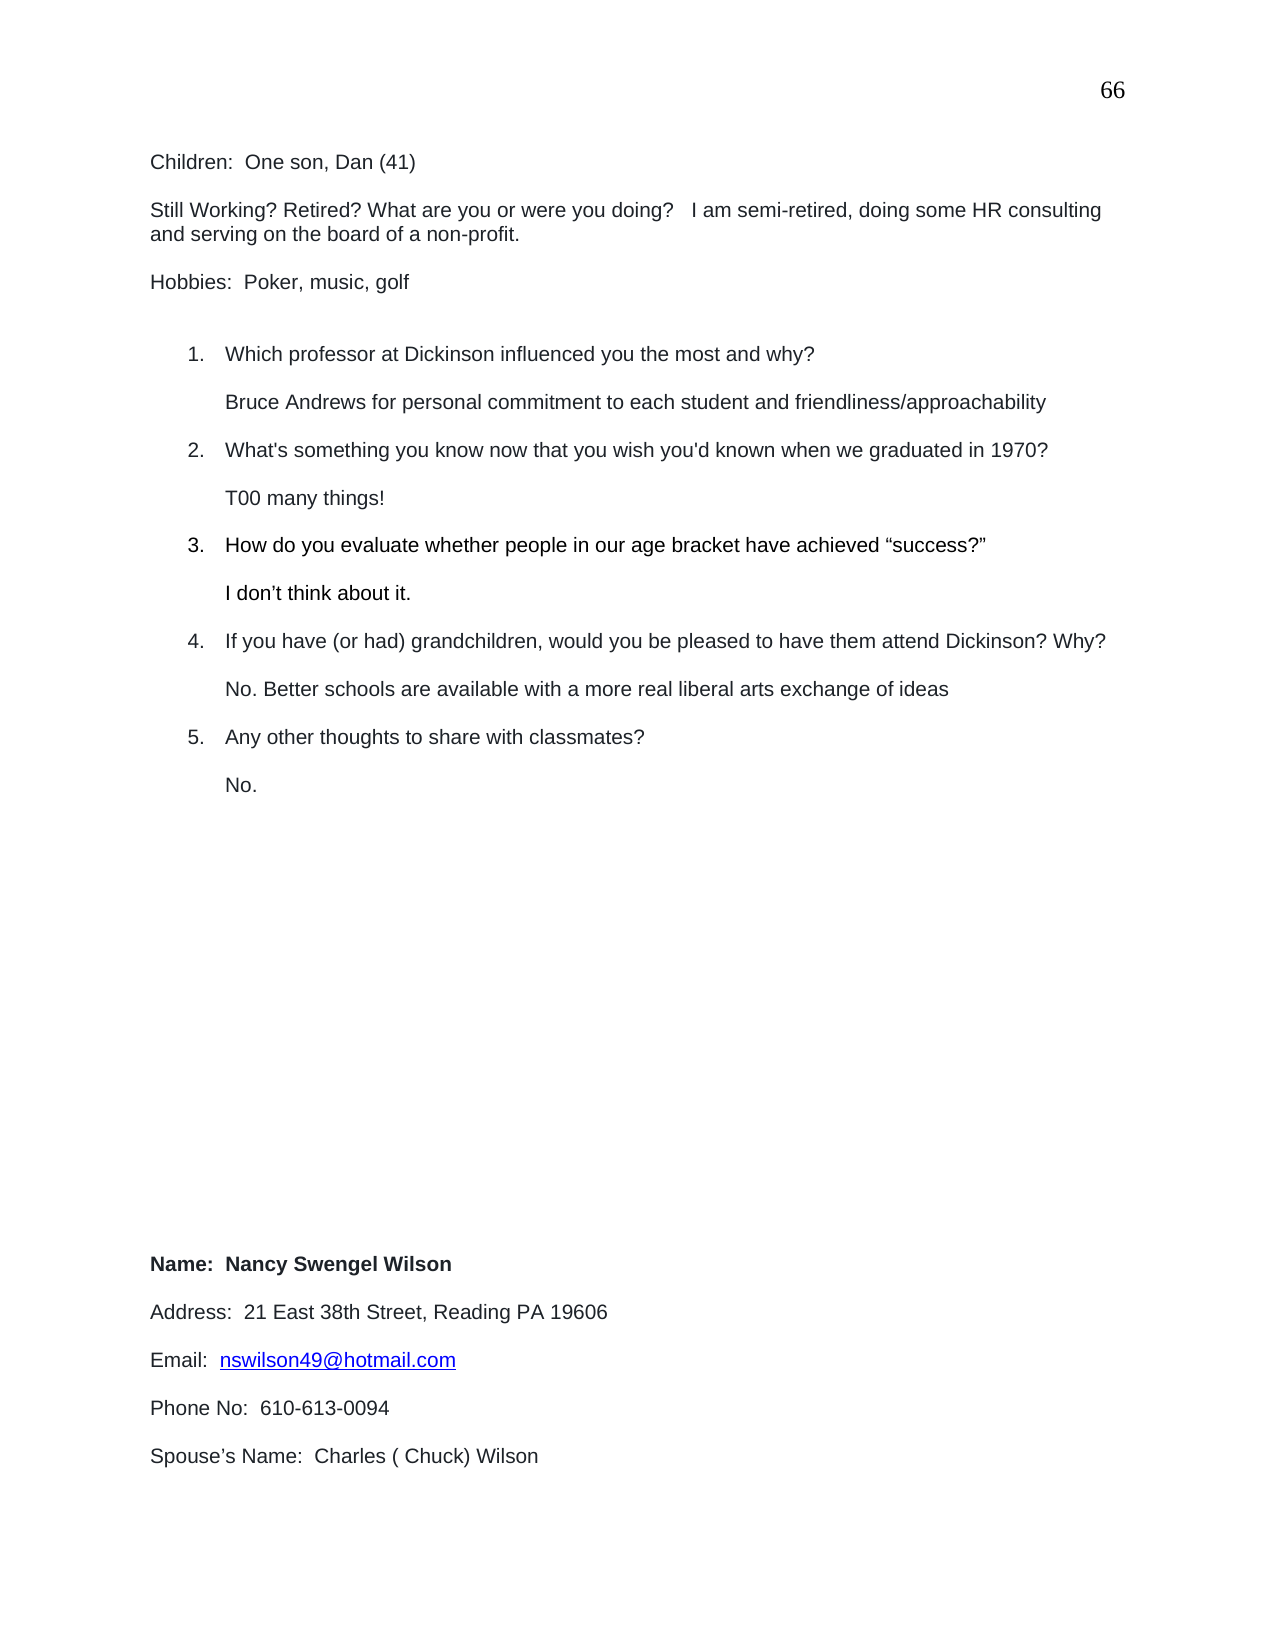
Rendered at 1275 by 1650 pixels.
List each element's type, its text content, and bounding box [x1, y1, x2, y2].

text Still Working? Retired? What are you or were you doing? I am semi-retired, doing some HR consulting and serving on the board of a non-profit. [150, 198, 1125, 246]
text Spouse’s Name: Charles ( Chuck) Wilson [150, 1444, 1125, 1468]
text Hobbies: Poker, music, golf [150, 270, 1125, 294]
list How do you evaluate whether people in our age bracket have achieved “success?” [187, 533, 1125, 557]
text Name: Nancy Swengel Wilson [150, 1252, 1125, 1276]
text Phone No: 610-613-0094 [150, 1396, 1125, 1420]
text Address: 21 East 38th Street, Reading PA 19606 [150, 1300, 1125, 1324]
text Bruce Andrews for personal commitment to each student and friendliness/approachability [150, 389, 1125, 413]
list T00 many things! [225, 485, 1125, 509]
text Email: nswilson49@hotmail.com [150, 1348, 1125, 1372]
list If you have (or had) grandchildren, would you be pleased to have them attend Dickinson? Why? [187, 629, 1125, 653]
text No. [225, 773, 1125, 797]
text Children: One son, Dan (41) [150, 150, 1125, 174]
text No. Better schools are available with a more real liberal arts exchange of ideas [150, 677, 1125, 701]
list What's something you know now that you wish you'd known when we graduated in 1970? [187, 437, 1125, 461]
list Which professor at Dickinson influenced you the most and why? [187, 342, 1125, 366]
list I don’t think about it. [225, 581, 1125, 605]
list Any other thoughts to share with classmates? [187, 725, 1125, 749]
